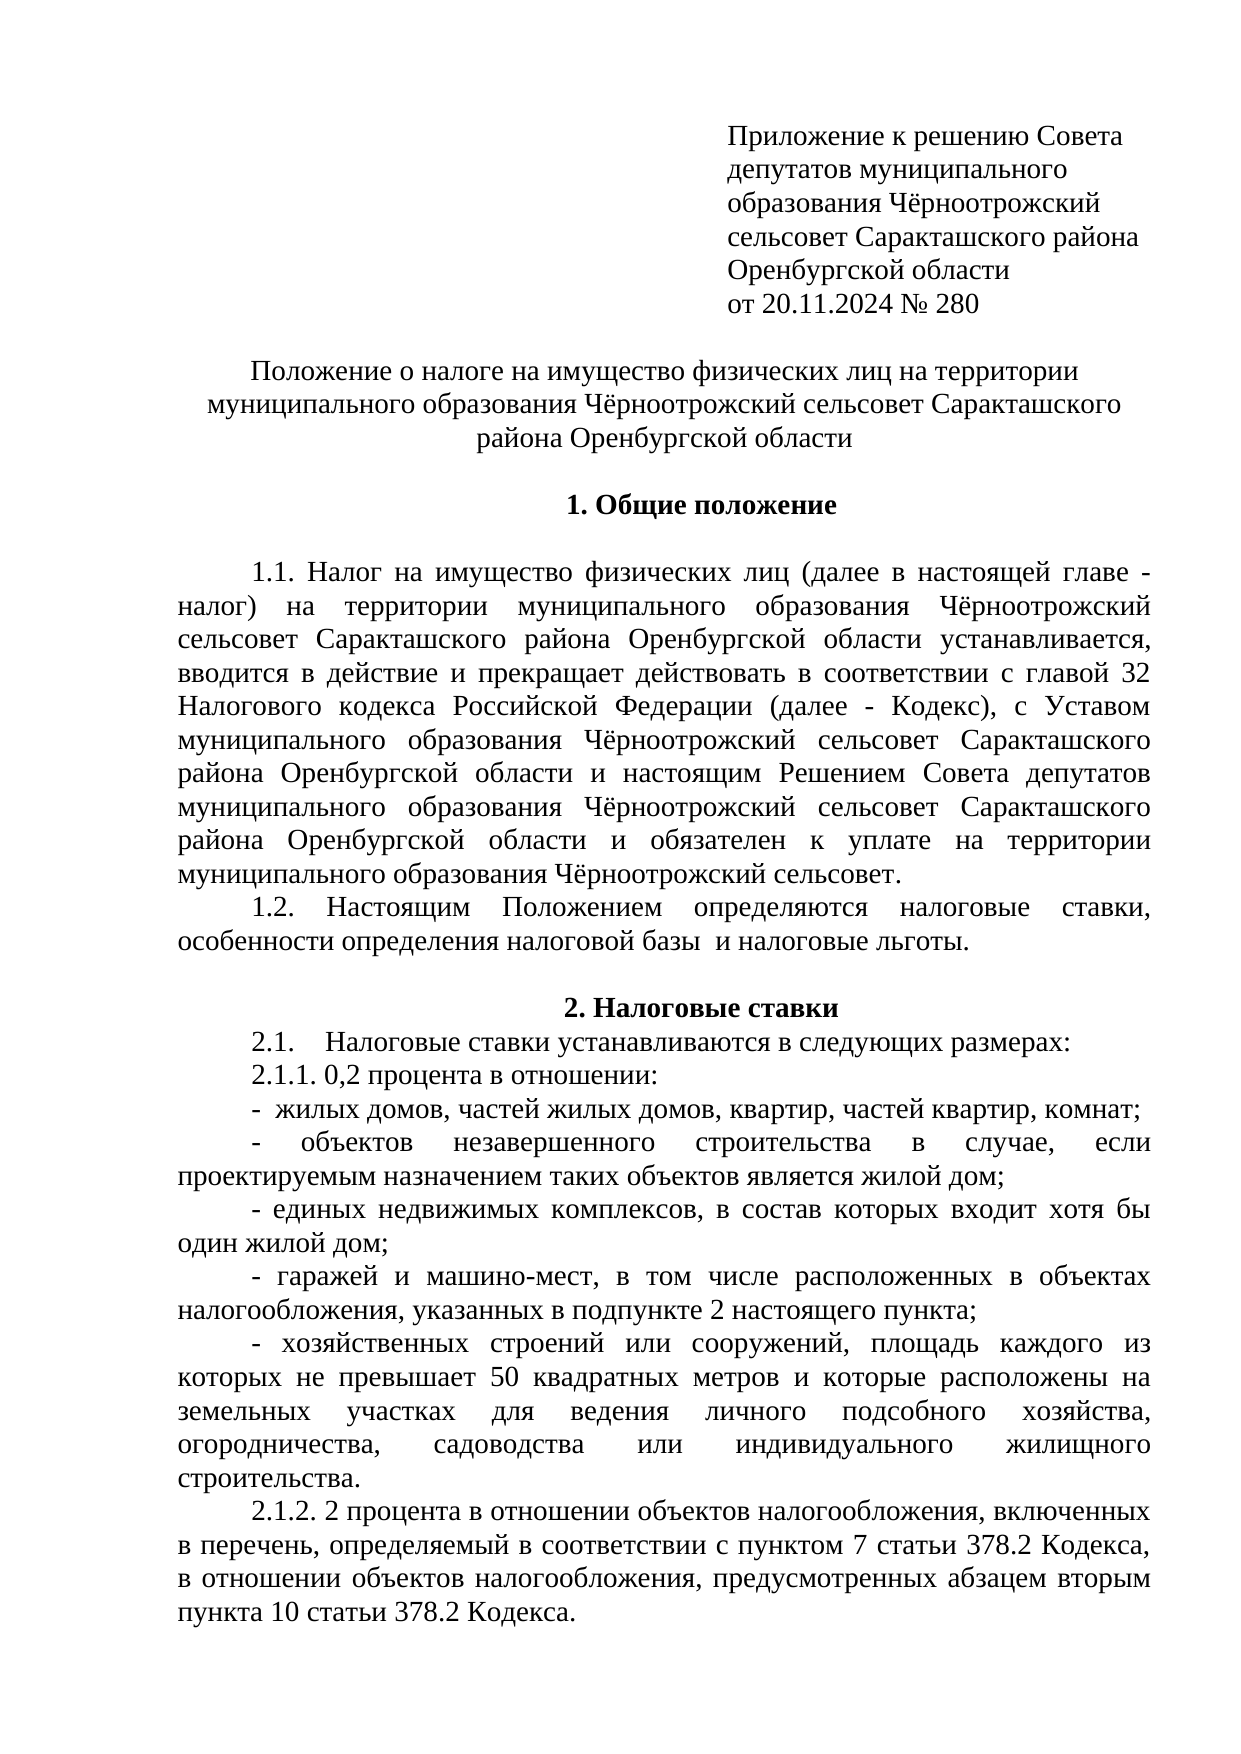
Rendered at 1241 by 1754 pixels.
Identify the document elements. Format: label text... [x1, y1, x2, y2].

text - единых недвижимых комплексов, в состав которых входит хотя бы один жилой дом; [177, 1191, 1152, 1258]
text 2. Налоговые ставки [177, 990, 1152, 1024]
text депутатов муниципального образования Чёрноотрожский сельсовет Саракташского района Оренбургской области [727, 152, 1152, 286]
text 1.2. Настоящим Положением определяются налоговые ставки, особенности определения налоговой базы и налоговые льготы. [177, 889, 1152, 957]
text - гаражей и машино-мест, в том числе расположенных в объектах налогообложения, указанных в подпункте 2 настоящего пункта; [177, 1258, 1152, 1326]
text 2.1.2. 2 процента в отношении объектов налогообложения, включенных в перечень, определяемый в соответствии с пунктом 7 статьи 378.2 Кодекса, в отношении объектов налогообложения, предусмотренных абзацем вторым пункта 10 статьи 378.2 Кодекса. [177, 1493, 1152, 1627]
text 1. Общие положение [177, 487, 1152, 521]
text - объектов незавершенного строительства в случае, если проектируемым назначением таких объектов является жилой дом; [177, 1124, 1152, 1191]
text - хозяйственных строений или сооружений, площадь каждого из которых не превышает 50 квадратных метров и которые расположены на земельных участках для ведения личного подсобного хозяйства, огородничества, садоводства или индивидуального жилищного строительства. [177, 1326, 1152, 1493]
text от 20.11.2024 № 280 [727, 286, 1152, 319]
text Положение о налоге на имущество физических лиц на территории муниципального образования Чёрноотрожский сельсовет Саракташского района Оренбургской области [177, 353, 1152, 453]
text 2.1. Налоговые ставки устанавливаются в следующих размерах: [177, 1024, 1152, 1057]
text Приложение к решению Совета [727, 118, 1152, 152]
text - жилых домов, частей жилых домов, квартир, частей квартир, комнат; [177, 1091, 1152, 1124]
text 2.1.1. 0,2 процента в отношении: [177, 1057, 1152, 1091]
text 1.1. Налог на имущество физических лиц (далее в настоящей главе - налог) на территории муниципального образования Чёрноотрожский сельсовет Саракташского района Оренбургской области устанавливается, вводится в действие и прекращает действовать в соответствии с главой 32 Налогового кодекса Российской Федерации (далее - Кодекс), с Уставом муниципального образования Чёрноотрожский сельсовет Саракташского района Оренбургской области и настоящим Решением Совета депутатов муниципального образования Чёрноотрожский сельсовет Саракташского района Оренбургской области и обязателен к уплате на территории муниципального образования Чёрноотрожский сельсовет. [177, 554, 1152, 889]
